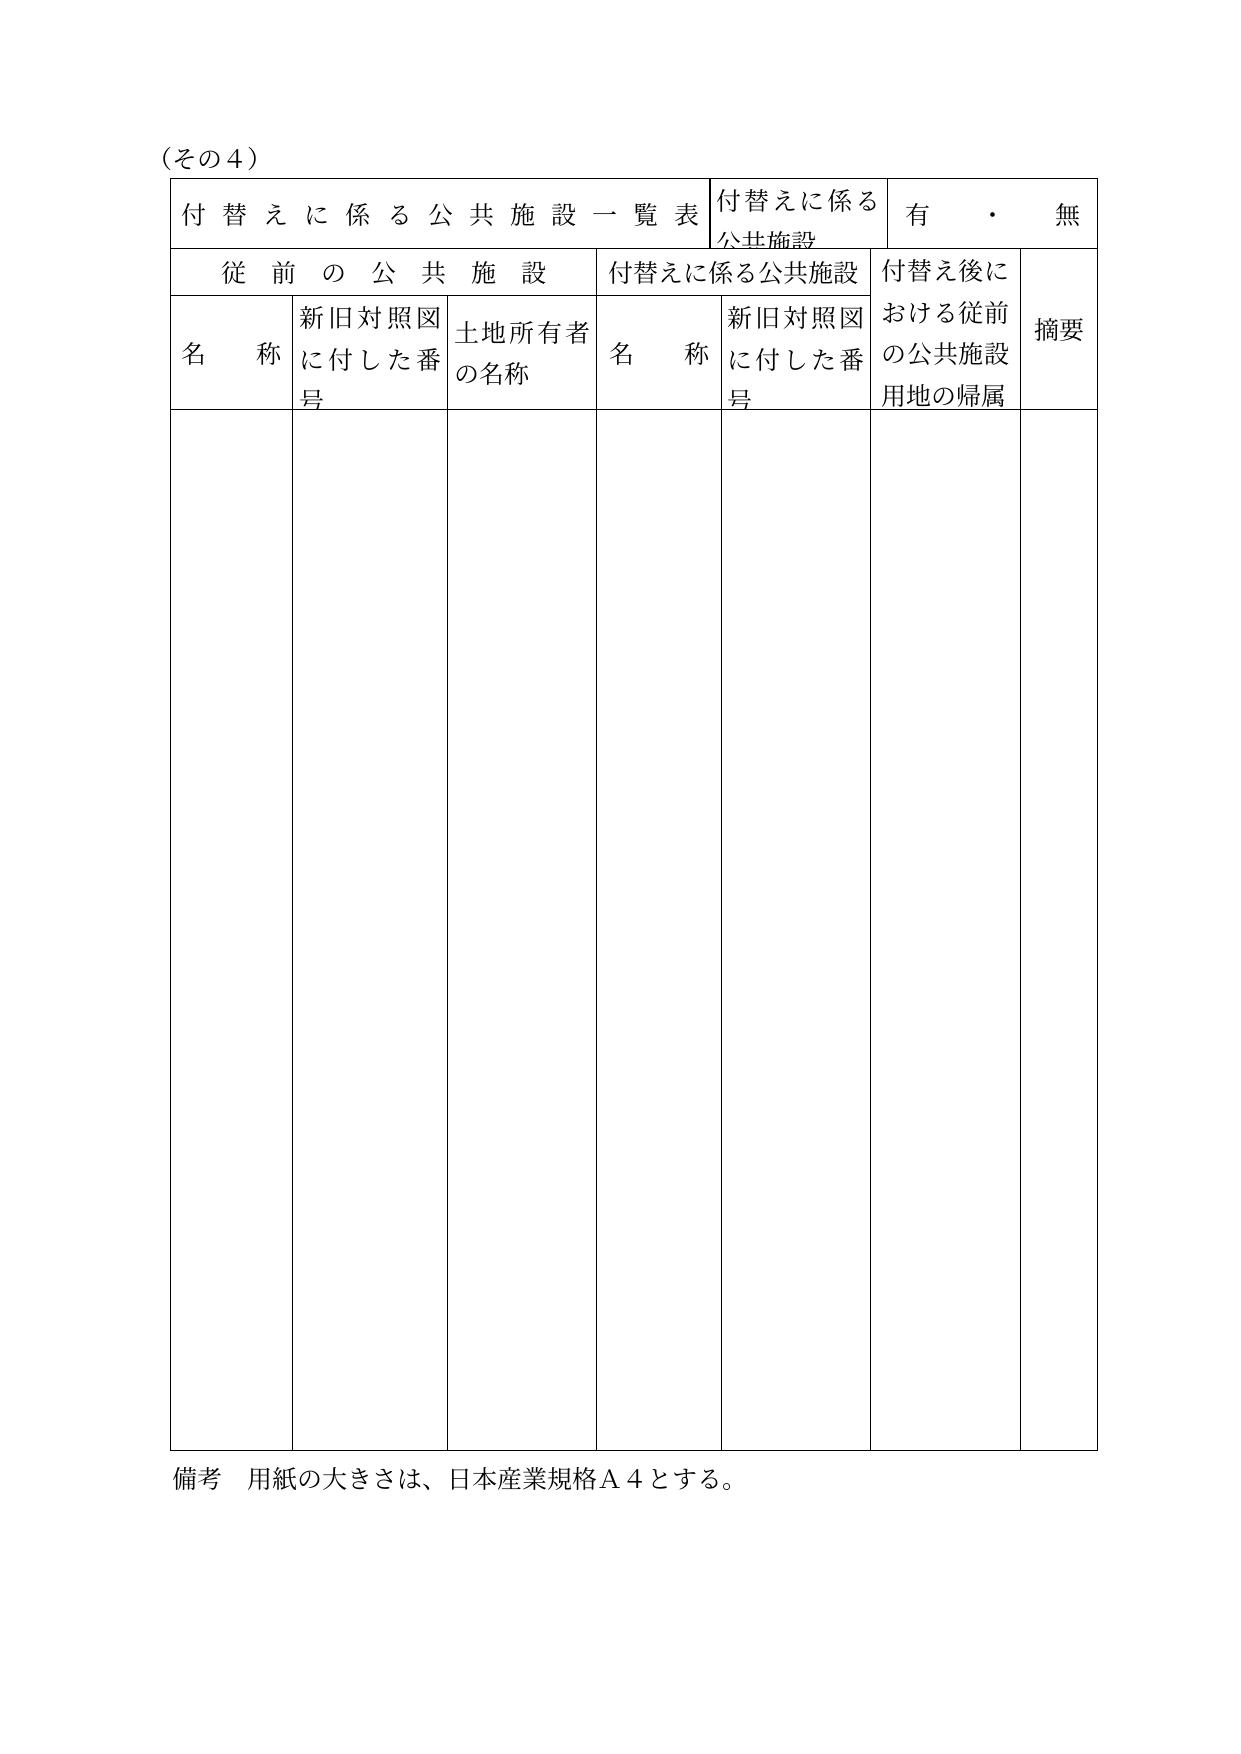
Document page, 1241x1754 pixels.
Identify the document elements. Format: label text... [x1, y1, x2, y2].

table_cell [448, 410, 596, 1449]
table_cell [871, 410, 1020, 1449]
text （その４） [148, 136, 1092, 178]
table_cell 付替え後における従前の公共施設用地の帰属 [871, 249, 1020, 409]
table_cell 名 称 [171, 296, 292, 409]
table_cell [171, 410, 292, 1449]
table_cell [597, 410, 721, 1449]
table_header 有 ・ 無 [888, 179, 1097, 248]
table_cell 新旧対照図に付した番号 [722, 296, 870, 409]
table_cell 従 前 の 公 共 施 設 [171, 249, 596, 295]
table_header 付替えに係る公共施設 [711, 179, 887, 248]
table_cell 名 称 [597, 296, 721, 409]
table_cell 新旧対照図に付した番号 [293, 296, 447, 409]
table_cell [722, 410, 870, 1449]
text 備考 用紙の大きさは、日本産業規格Ａ４とする。 [148, 1457, 1092, 1498]
table_cell 付替えに係る公共施設 [597, 249, 870, 295]
table_header 付替えに係る公共施設一覧表 [171, 179, 709, 248]
table_cell 土地所有者の名称 [448, 296, 596, 409]
table_cell 摘要 [1021, 249, 1097, 409]
table_cell [1021, 410, 1097, 1449]
table_cell [293, 410, 447, 1449]
